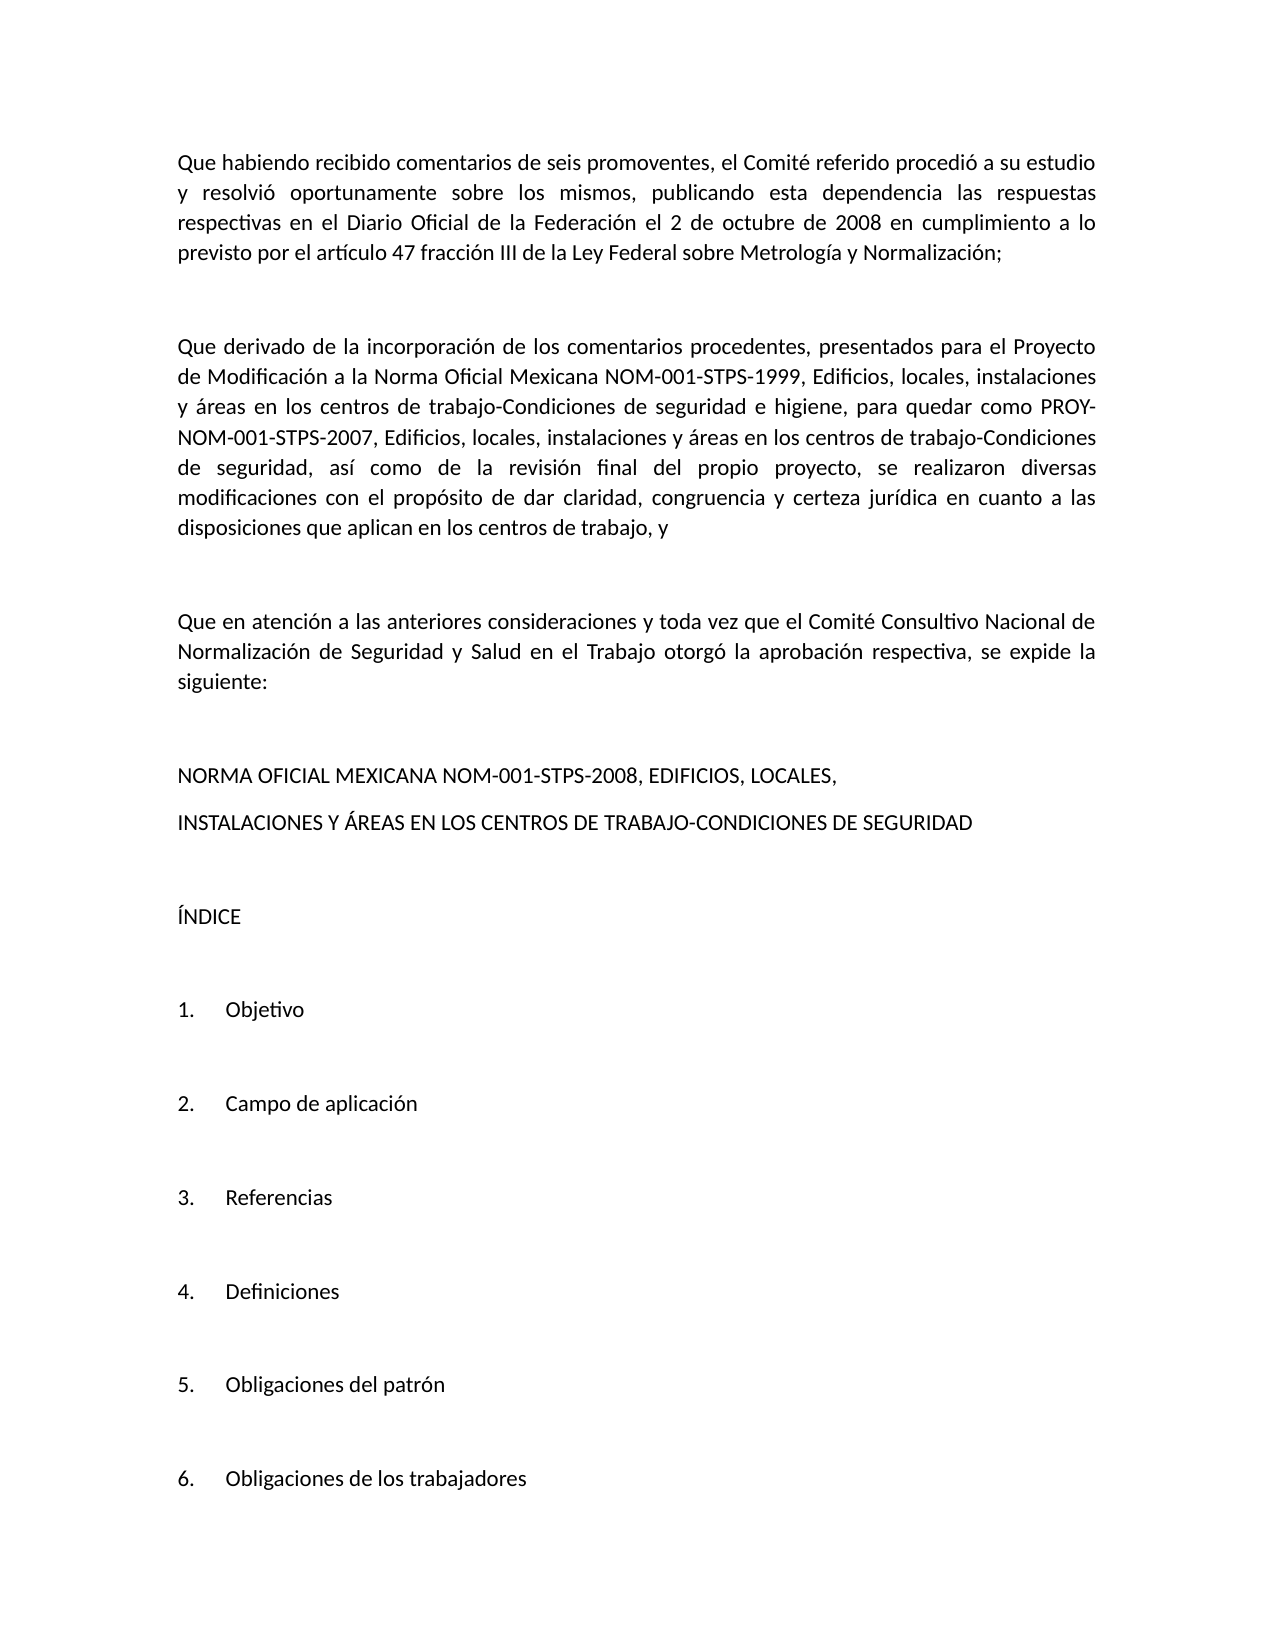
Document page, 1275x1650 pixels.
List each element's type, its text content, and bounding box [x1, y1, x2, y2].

text 3. Referencias [177, 1183, 1098, 1211]
text NORMA OFICIAL MEXICANA NOM-001-STPS-2008, EDIFICIOS, LOCALES, [177, 761, 1098, 789]
text 2. Campo de aplicación [177, 1089, 1098, 1117]
text 5. Obligaciones del patrón [177, 1371, 1098, 1398]
text Que habiendo recibido comentarios de seis promoventes, el Comité referido procedió a su estudio y resolvió oportunamente sobre los mismos, publicando esta dependencia las respuestas respectivas en el Diario Oficial de la Federación el 2 de octubre de 2008 en cumplimiento a lo previsto por el artículo 47 fracción III de la Ley Federal sobre Metrología y Normalización; [177, 148, 1098, 266]
text INSTALACIONES Y ÁREAS EN LOS CENTROS DE TRABAJO-CONDICIONES DE SEGURIDAD [177, 808, 1098, 836]
text 1. Objetivo [177, 996, 1098, 1023]
text ÍNDICE [177, 902, 1098, 930]
text Que en atención a las anteriores consideraciones y toda vez que el Comité Consultivo Nacional de Normalización de Seguridad y Salud en el Trabajo otorgó la aprobación respectiva, se expide la siguiente: [177, 607, 1098, 695]
text Que derivado de la incorporación de los comentarios procedentes, presentados para el Proyecto de Modificación a la Norma Oficial Mexicana NOM-001-STPS-1999, Edificios, locales, instalaciones y áreas en los centros de trabajo-Condiciones de seguridad e higiene, para quedar como PROY-NOM-001-STPS-2007, Edificios, locales, instalaciones y áreas en los centros de trabajo-Condiciones de seguridad, así como de la revisión final del propio proyecto, se realizaron diversas modificaciones con el propósito de dar claridad, congruencia y certeza jurídica en cuanto a las disposiciones que aplican en los centros de trabajo, y [177, 332, 1098, 541]
text 6. Obligaciones de los trabajadores [177, 1464, 1098, 1492]
text 4. Definiciones [177, 1277, 1098, 1305]
